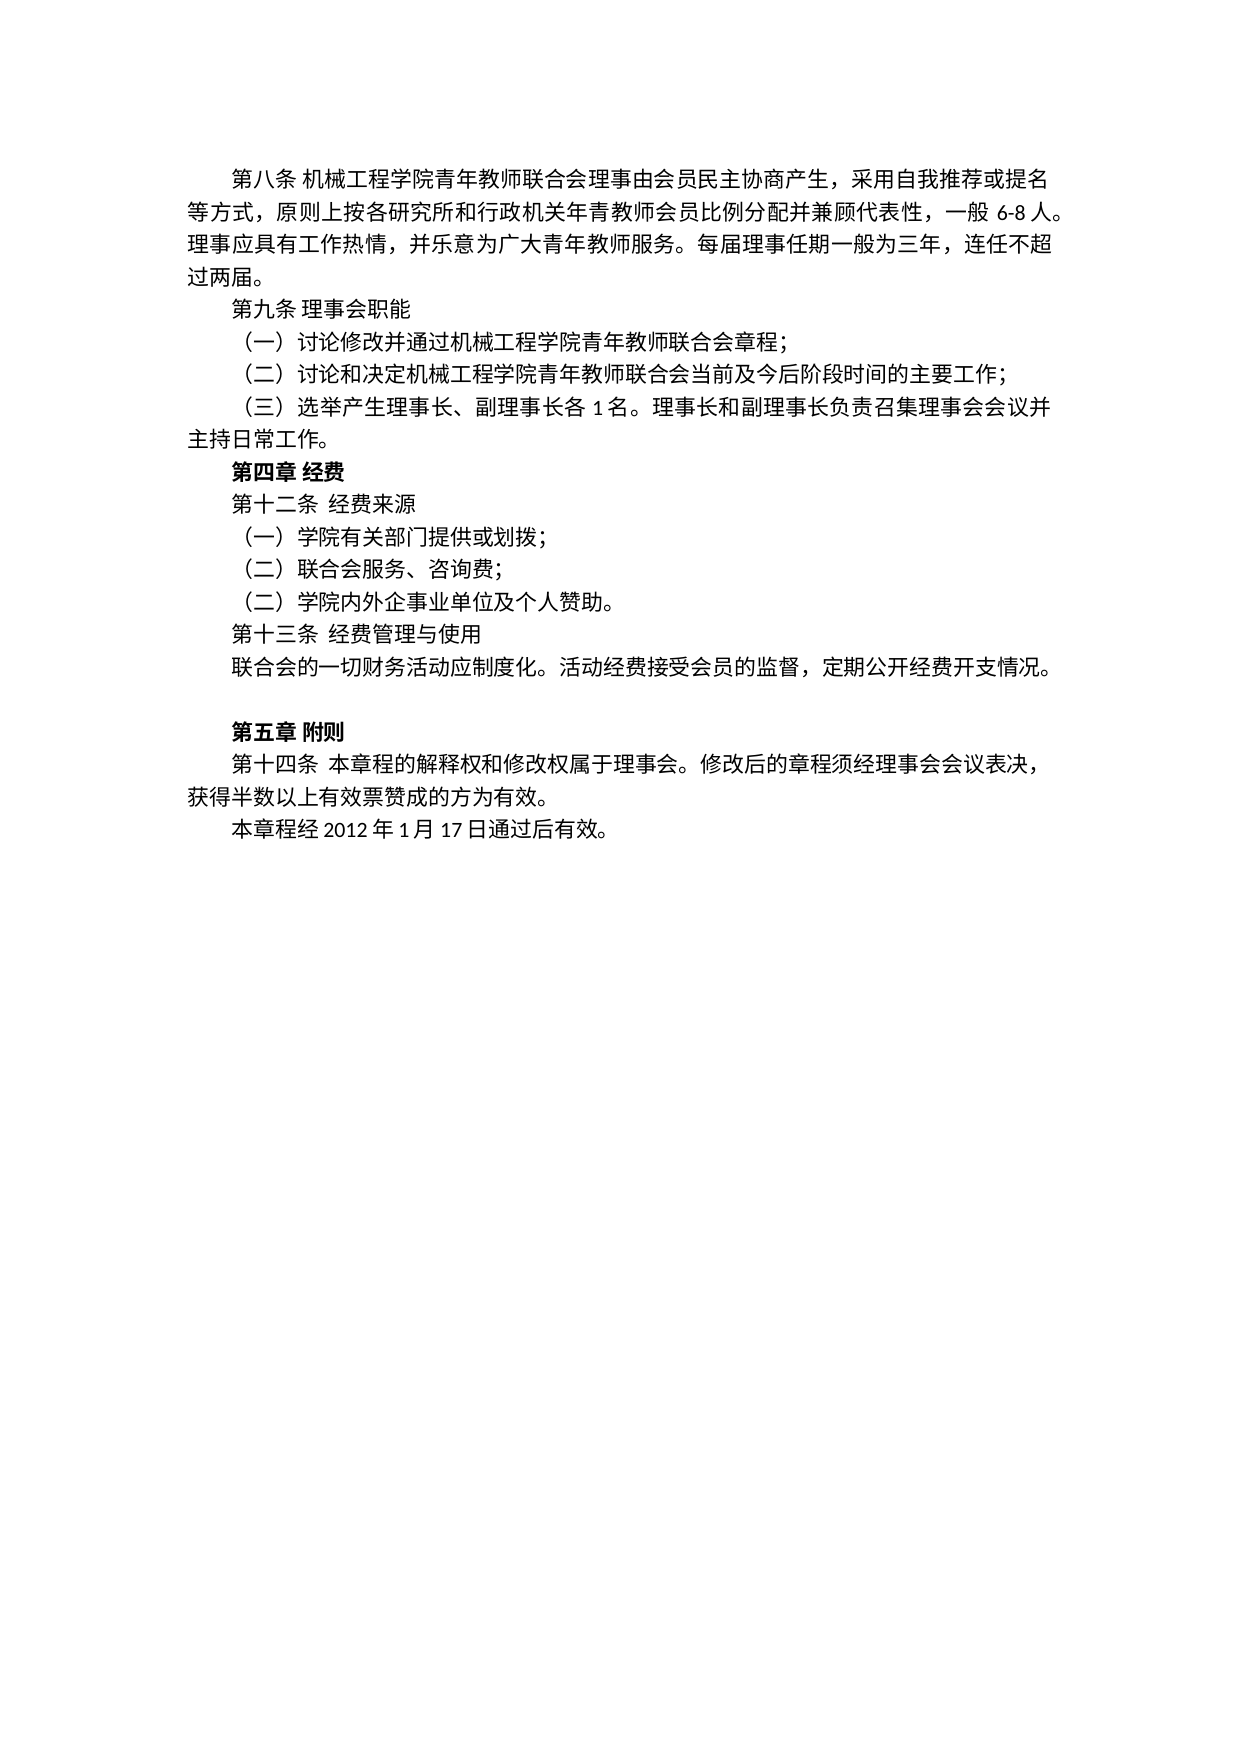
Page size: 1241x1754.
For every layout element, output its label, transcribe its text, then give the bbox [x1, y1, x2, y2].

text （一）学院有关部门提供或划拨； [187, 519, 1053, 552]
text 第十三条 经费管理与使用 [187, 617, 1053, 649]
text （二）联合会服务、咨询费； [187, 552, 1053, 584]
text 第九条 理事会职能 [187, 292, 1053, 324]
text （二）学院内外企事业单位及个人赞助。 [187, 584, 1053, 617]
text 第八条 机械工程学院青年教师联合会理事由会员民主协商产生，采用自我推荐或提名等方式，原则上按各研究所和行政机关年青教师会员比例分配并兼顾代表性，一般6-8人。理事应具有工作热情，并乐意为广大青年教师服务。每届理事任期一般为三年，连任不超过两届。 [187, 162, 1053, 292]
text 本章程经2012年1月17日通过后有效。 [187, 812, 1053, 844]
text 第十二条 经费来源 [187, 487, 1053, 519]
text 第十四条 本章程的解释权和修改权属于理事会。修改后的章程须经理事会会议表决，获得半数以上有效票赞成的方为有效。 [187, 747, 1053, 812]
text （一）讨论修改并通过机械工程学院青年教师联合会章程； [187, 324, 1053, 357]
text 第四章 经费 [187, 454, 1053, 487]
text 第五章 附则 [187, 714, 1053, 747]
text 联合会的一切财务活动应制度化。活动经费接受会员的监督，定期公开经费开支情况。 [187, 649, 1053, 682]
text （二）讨论和决定机械工程学院青年教师联合会当前及今后阶段时间的主要工作； [187, 357, 1053, 389]
text （三）选举产生理事长、副理事长各1名。理事长和副理事长负责召集理事会会议并主持日常工作。 [187, 389, 1053, 454]
